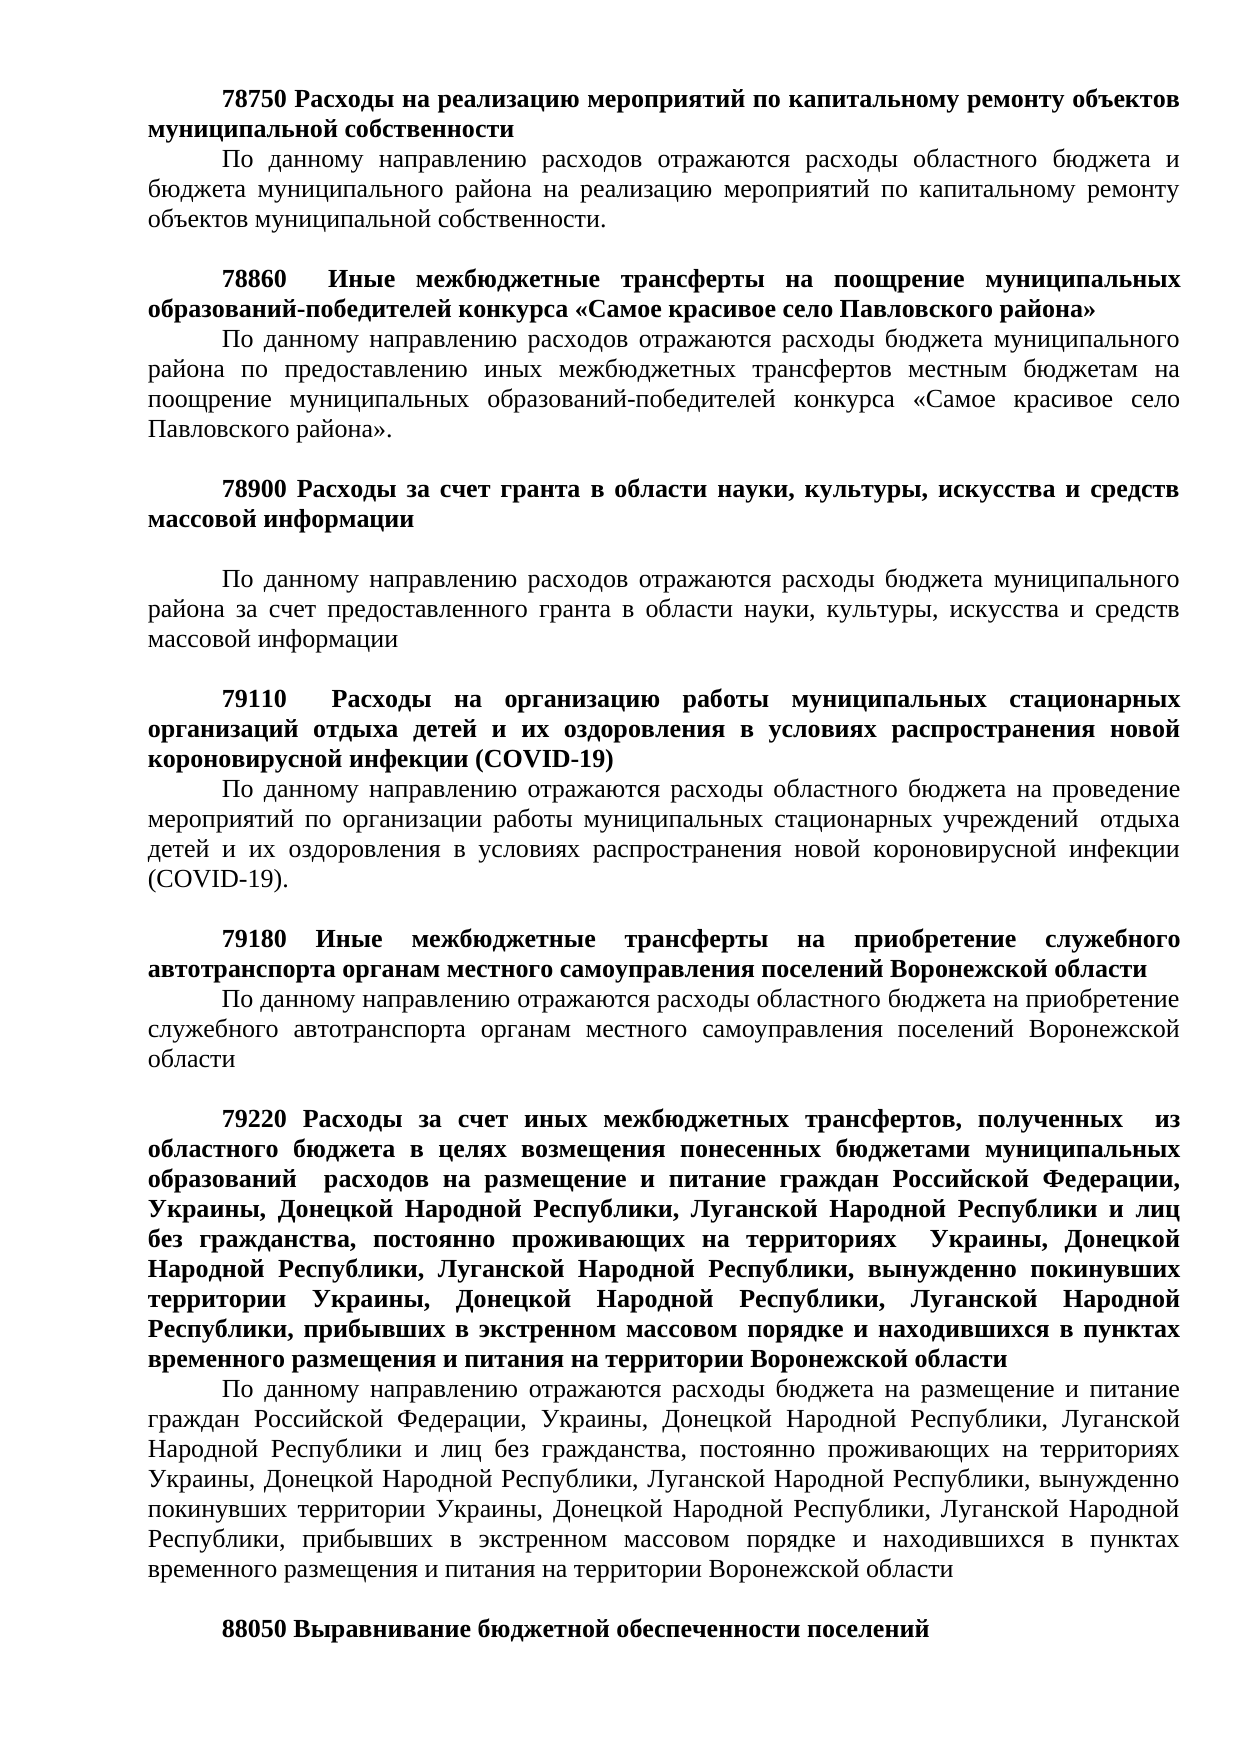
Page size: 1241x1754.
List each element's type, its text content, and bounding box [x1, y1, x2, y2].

text По данному направлению расходов отражаются расходы бюджета муниципального района за счет предоставленного гранта в области науки, культуры, искусства и средств массовой информации [148, 563, 1181, 653]
text 79220 Расходы за счет иных межбюджетных трансфертов, полученных из областного бюджета в целях возмещения понесенных бюджетами муниципальных образований расходов на размещение и питание граждан Российской Федерации, Украины, Донецкой Народной Республики, Луганской Народной Республики и лиц без гражданства, постоянно проживающих на территориях Украины, Донецкой Народной Республики, Луганской Народной Республики, вынужденно покинувших территории Украины, Донецкой Народной Республики, Луганской Народной Республики, прибывших в экстренном массовом порядке и находившихся в пунктах временного размещения и питания на территории Воронежской области [148, 1103, 1181, 1373]
text По данному направлению отражаются расходы бюджета на размещение и питание граждан Российской Федерации, Украины, Донецкой Народной Республики, Луганской Народной Республики и лиц без гражданства, постоянно проживающих на территориях Украины, Донецкой Народной Республики, Луганской Народной Республики, вынужденно покинувших территории Украины, Донецкой Народной Республики, Луганской Народной Республики, прибывших в экстренном массовом порядке и находившихся в пунктах временного размещения и питания на территории Воронежской области [148, 1373, 1181, 1583]
text 78900 Расходы за счет гранта в области науки, культуры, искусства и средств массовой информации [148, 473, 1181, 533]
text 78860 Иные межбюджетные трансферты на поощрение муниципальных образований-победителей конкурса «Самое красивое село Павловского района» [148, 263, 1181, 323]
text По данному направлению отражаются расходы областного бюджета на приобретение служебного автотранспорта органам местного самоуправления поселений Воронежской области [148, 983, 1181, 1073]
text 78750 Расходы на реализацию мероприятий по капитальному ремонту объектов муниципальной собственности [148, 83, 1181, 143]
text 79110 Расходы на организацию работы муниципальных стационарных организаций отдыха детей и их оздоровления в условиях распространения новой короновирусной инфекции (COVID-19) [148, 683, 1181, 773]
text 88050 Выравнивание бюджетной обеспеченности поселений [148, 1613, 1181, 1643]
text По данному направлению расходов отражаются расходы областного бюджета и бюджета муниципального района на реализацию мероприятий по капитальному ремонту объектов муниципальной собственности. [148, 143, 1181, 233]
text По данному направлению отражаются расходы областного бюджета на проведение мероприятий по организации работы муниципальных стационарных учреждений отдыха детей и их оздоровления в условиях распространения новой короновирусной инфекции (COVID-19). [148, 773, 1181, 893]
text По данному направлению расходов отражаются расходы бюджета муниципального района по предоставлению иных межбюджетных трансфертов местным бюджетам на поощрение муниципальных образований-победителей конкурса «Самое красивое село Павловского района». [148, 323, 1181, 443]
text 79180 Иные межбюджетные трансферты на приобретение служебного автотранспорта органам местного самоуправления поселений Воронежской области [148, 923, 1181, 983]
